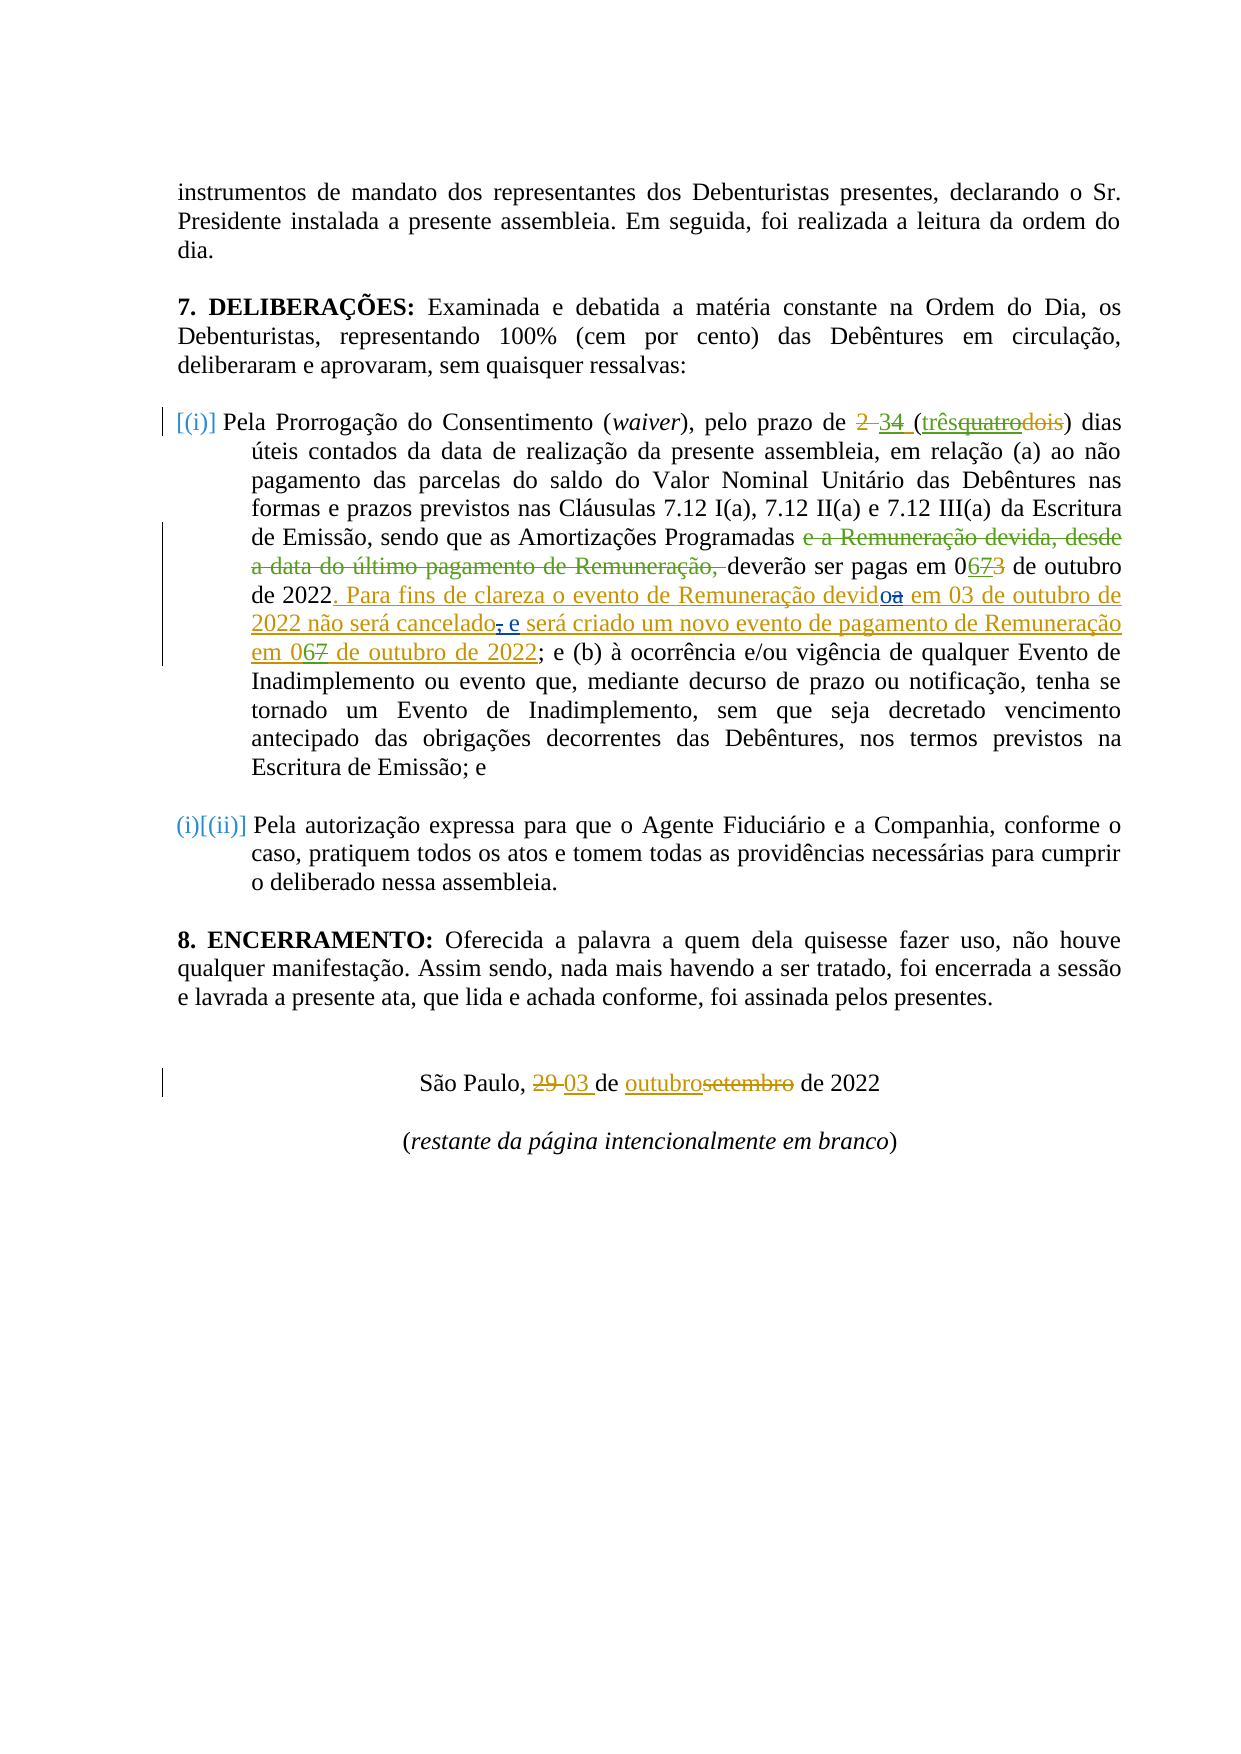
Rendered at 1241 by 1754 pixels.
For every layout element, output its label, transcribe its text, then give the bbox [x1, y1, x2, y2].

text 7. DELIBERAÇÕES: Examinada e debatida a matéria constante na Ordem do Dia, os Debenturistas, representando 100% (cem por cento) das Debêntures em circulação, deliberaram e aprovaram, sem quaisquer ressalvas: [177, 292, 1122, 378]
list Pela autorização expressa para que o Agente Fiduciário e a Companhia, conforme o caso, pratiquem todos os atos e tomem todas as providências necessárias para cumprir o deliberado nessa assembleia. [176, 810, 1122, 896]
text São Paulo, de de 2022 [177, 1068, 1122, 1097]
list Pela Prorrogação do Consentimento (waiver), pelo prazo de () dias úteis contados da data de realização da presente assembleia, em relação (a) ao não pagamento das parcelas do saldo do Valor Nominal Unitário das Debêntures nas formas e prazos previstos nas Cláusulas 7.12 I(a), 7.12 II(a) e 7.12 III(a) da Escritura de Emissão, sendo que as Amortizações Programadas deverão ser pagas em 0 de outubro de 2022; e (b) à ocorrência e/ou vigência de qualquer Evento de Inadimplemento ou evento que, mediante decurso de prazo ou notificação, tenha se tornado um Evento de Inadimplemento, sem que seja decretado vencimento antecipado das obrigações decorrentes das Debêntures, nos termos previstos na Escritura de Emissão; e [176, 407, 1122, 781]
text 8. ENCERRAMENTO: Oferecida a palavra a quem dela quisesse fazer uso, não houve qualquer manifestação. Assim sendo, nada mais havendo a ser tratado, foi encerrada a sessão e lavrada a presente ata, que lida e achada conforme, foi assinada pelos presentes. [177, 925, 1122, 1011]
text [177, 177, 1122, 263]
text (restante da página intencionalmente em branco)Página de assinaturas da Ata de Assembleia Geral dos Titulares das Debêntures Simples, Não Conversíveis Em Ações, Da Espécie Com Garantia Real, Em Três Séries da primeira Emissão da Acqio Holding Participações S.A. [177, 1126, 1122, 1155]
